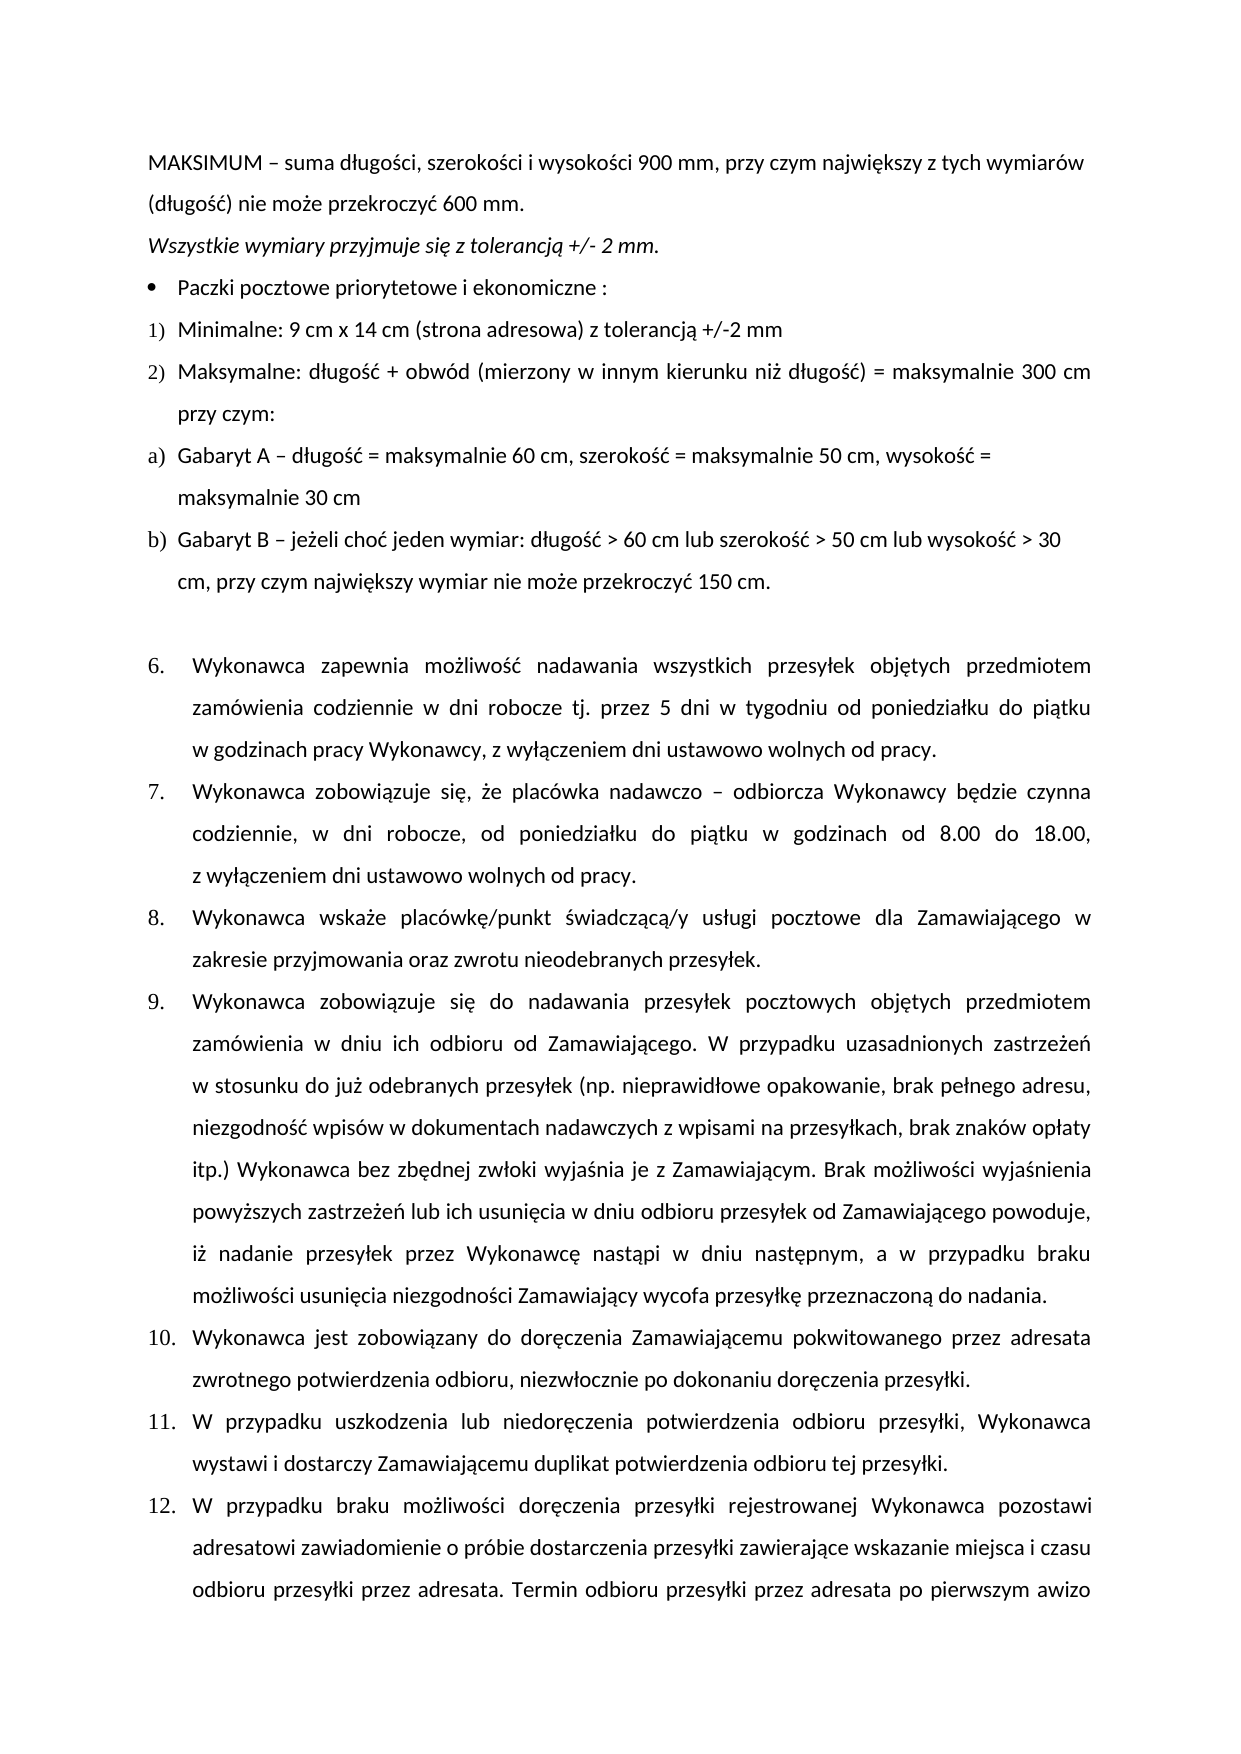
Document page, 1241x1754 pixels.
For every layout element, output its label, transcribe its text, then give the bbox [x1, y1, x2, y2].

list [148, 1491, 1093, 1603]
text Wszystkie wymiary przyjmuje się z tolerancją +/- 2 mm. [148, 232, 1093, 259]
list Paczki pocztowe priorytetowe i ekonomiczne : [148, 273, 1093, 302]
list W przypadku uszkodzenia lub niedoręczenia potwierdzenia odbioru przesyłki, Wykonawca wystawi i dostarczy Zamawiającemu duplikat potwierdzenia odbioru tej przesyłki. [148, 1407, 1093, 1477]
list Wykonawca zobowiązuje się, że placówka nadawczo – odbiorcza Wykonawcy będzie czynna codziennie, w dni robocze, od poniedziałku do piątku w godzinach od 8.00 do 18.00, z wyłączeniem dni ustawowo wolnych od pracy. [148, 777, 1093, 889]
text MAKSIMUM – suma długości, szerokości i wysokości 900 mm, przy czym największy z tych wymiarów (długość) nie może przekroczyć 600 mm. [148, 148, 1093, 218]
list Gabaryt B – jeżeli choć jeden wymiar: długość > 60 cm lub szerokość > 50 cm lub wysokość > 30 cm, przy czym największy wymiar nie może przekroczyć 150 cm. [148, 525, 1093, 595]
list Wykonawca wskaże placówkę/punkt świadczącą/y usługi pocztowe dla Zamawiającego w zakresie przyjmowania oraz zwrotu nieodebranych przesyłek. [148, 903, 1093, 973]
list Gabaryt A – długość = maksymalnie 60 cm, szerokość = maksymalnie 50 cm, wysokość = maksymalnie 30 cm [148, 441, 1093, 511]
list Minimalne: 9 cm x 14 cm (strona adresowa) z tolerancją +/-2 mm [148, 316, 1093, 343]
list Wykonawca zapewnia możliwość nadawania wszystkich przesyłek objętych przedmiotem zamówienia codziennie w dni robocze tj. przez 5 dni w tygodniu od poniedziałku do piątku w godzinach pracy Wykonawcy, z wyłączeniem dni ustawowo wolnych od pracy. [148, 651, 1093, 763]
list Wykonawca zobowiązuje się do nadawania przesyłek pocztowych objętych przedmiotem zamówienia w dniu ich odbioru od Zamawiającego. W przypadku uzasadnionych zastrzeżeń w stosunku do już odebranych przesyłek (np. nieprawidłowe opakowanie, brak pełnego adresu, niezgodność wpisów w dokumentach nadawczych z wpisami na przesyłkach, brak znaków opłaty itp.) Wykonawca bez zbędnej zwłoki wyjaśnia je z Zamawiającym. Brak możliwości wyjaśnienia powyższych zastrzeżeń lub ich usunięcia w dniu odbioru przesyłek od Zamawiającego powoduje, iż nadanie przesyłek przez Wykonawcę nastąpi w dniu następnym, a w przypadku braku możliwości usunięcia niezgodności Zamawiający wycofa przesyłkę przeznaczoną do nadania. [148, 987, 1093, 1309]
list Maksymalne: długość + obwód (mierzony w innym kierunku niż długość) = maksymalnie 300 cm przy czym: [148, 357, 1093, 427]
list Wykonawca jest zobowiązany do doręczenia Zamawiającemu pokwitowanego przez adresata zwrotnego potwierdzenia odbioru, niezwłocznie po dokonaniu doręczenia przesyłki. [148, 1323, 1093, 1393]
